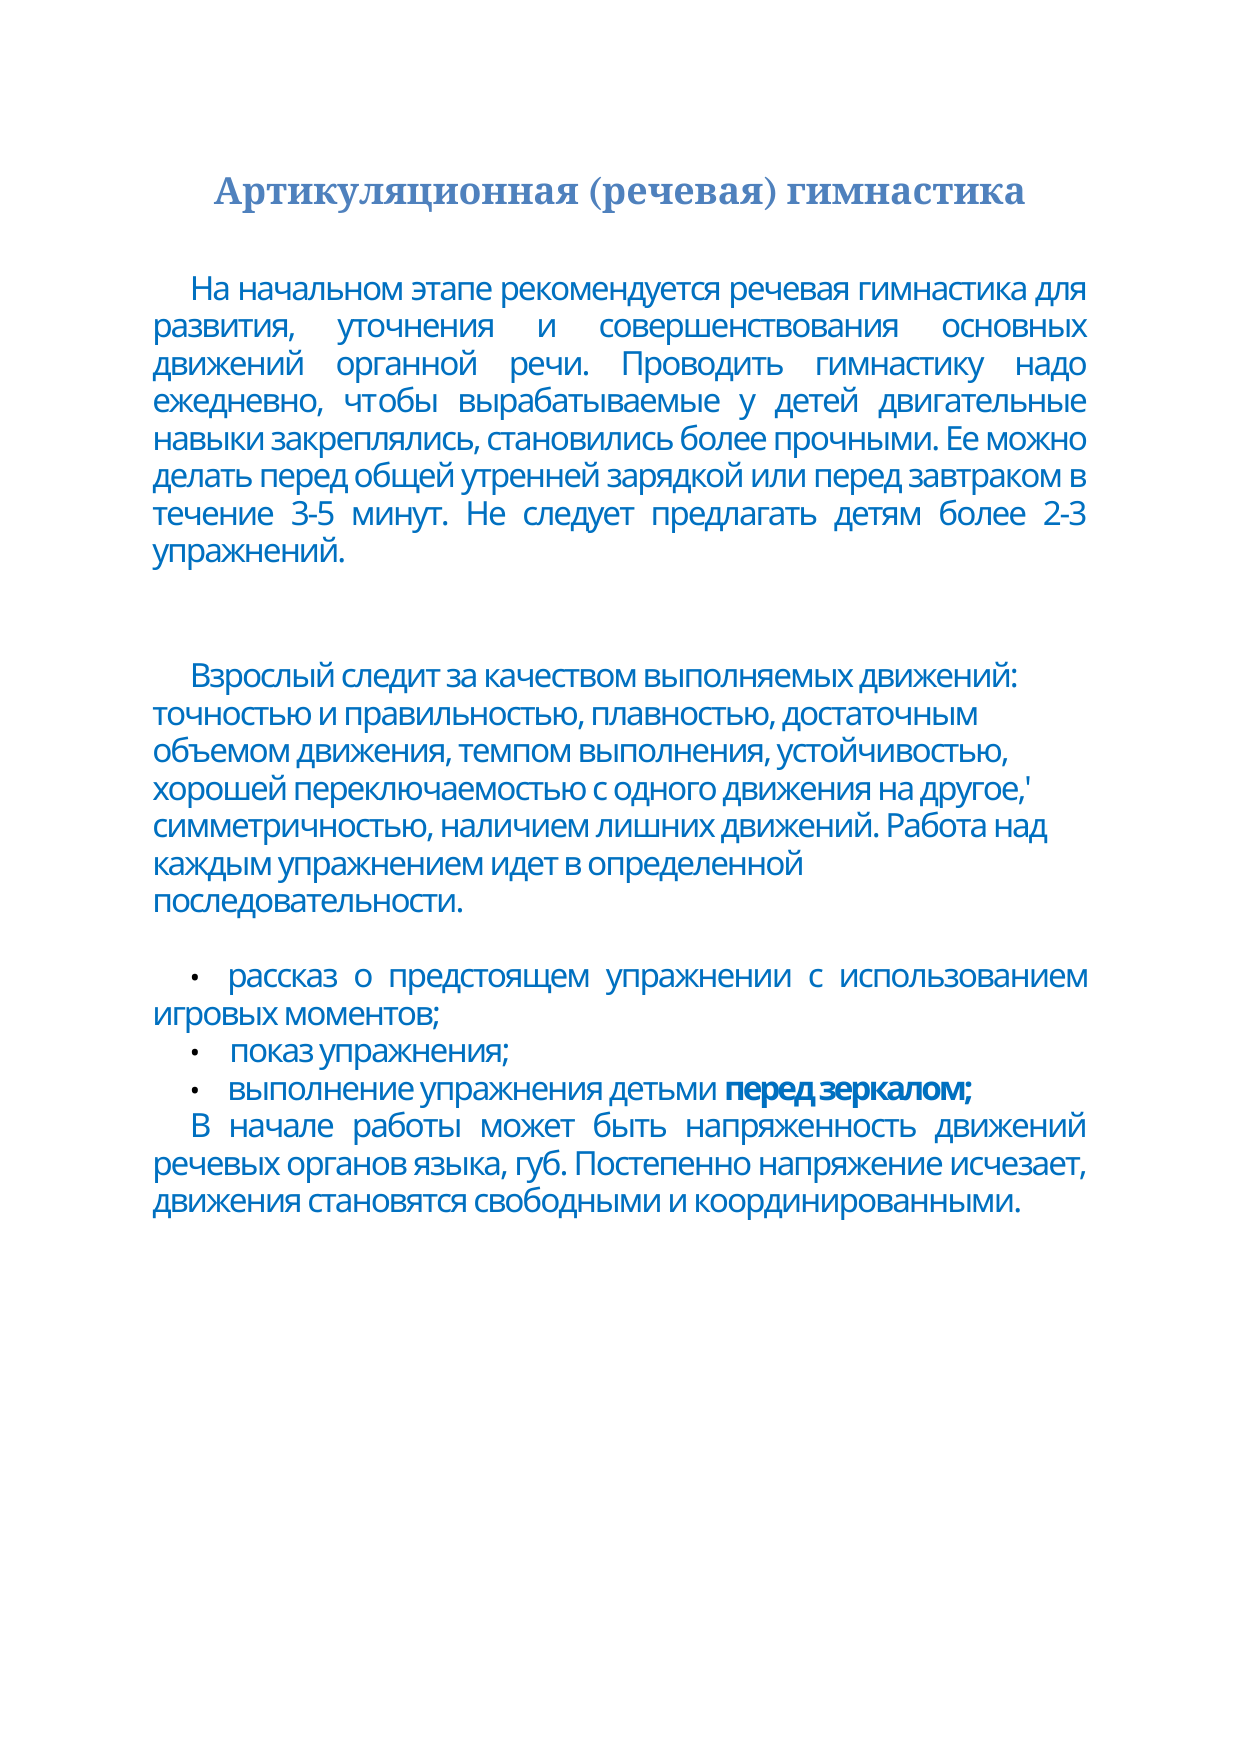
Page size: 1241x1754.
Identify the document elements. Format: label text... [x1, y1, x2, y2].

text Взрослый следит за качеством выполняемых движений: точностью и правильностью, плавностью, достаточным объемом движения, темпом выполнения, устойчивостью, хорошей переключаемостью с одного движения на другое,' симметричностью, наличием лишних движений. Работа над каждым упражнением идет в определенной последовательности. [152, 658, 1088, 920]
list показ упражнения; [152, 1033, 1090, 1070]
subtitle Артикуляционная (речевая) гимнастика [150, 171, 1090, 214]
text На начальном этапе рекомендуется речевая гимнастика для развития, уточнения и совершенствования основных движений органной речи. Проводить гимнастику надо ежедневно, чтобы вырабатываемые у детей двигательные навыки закреплялись, становились более прочными. Ее можно делать перед общей утренней зарядкой или перед завтраком в течение 3-5 минут. Не следует предлагать детям более 2-3 упражнений. [152, 270, 1088, 570]
text В начале работы может быть напряженность движений речевых органов языка, губ. Постепенно напряжение исчезает, движения становятся свободными и координированными. [152, 1108, 1088, 1220]
list выполнение упражнения детьми перед зеркалом; [152, 1070, 1090, 1108]
list рассказ о предстоящем упражнении с использованием игровых моментов; [152, 958, 1090, 1033]
